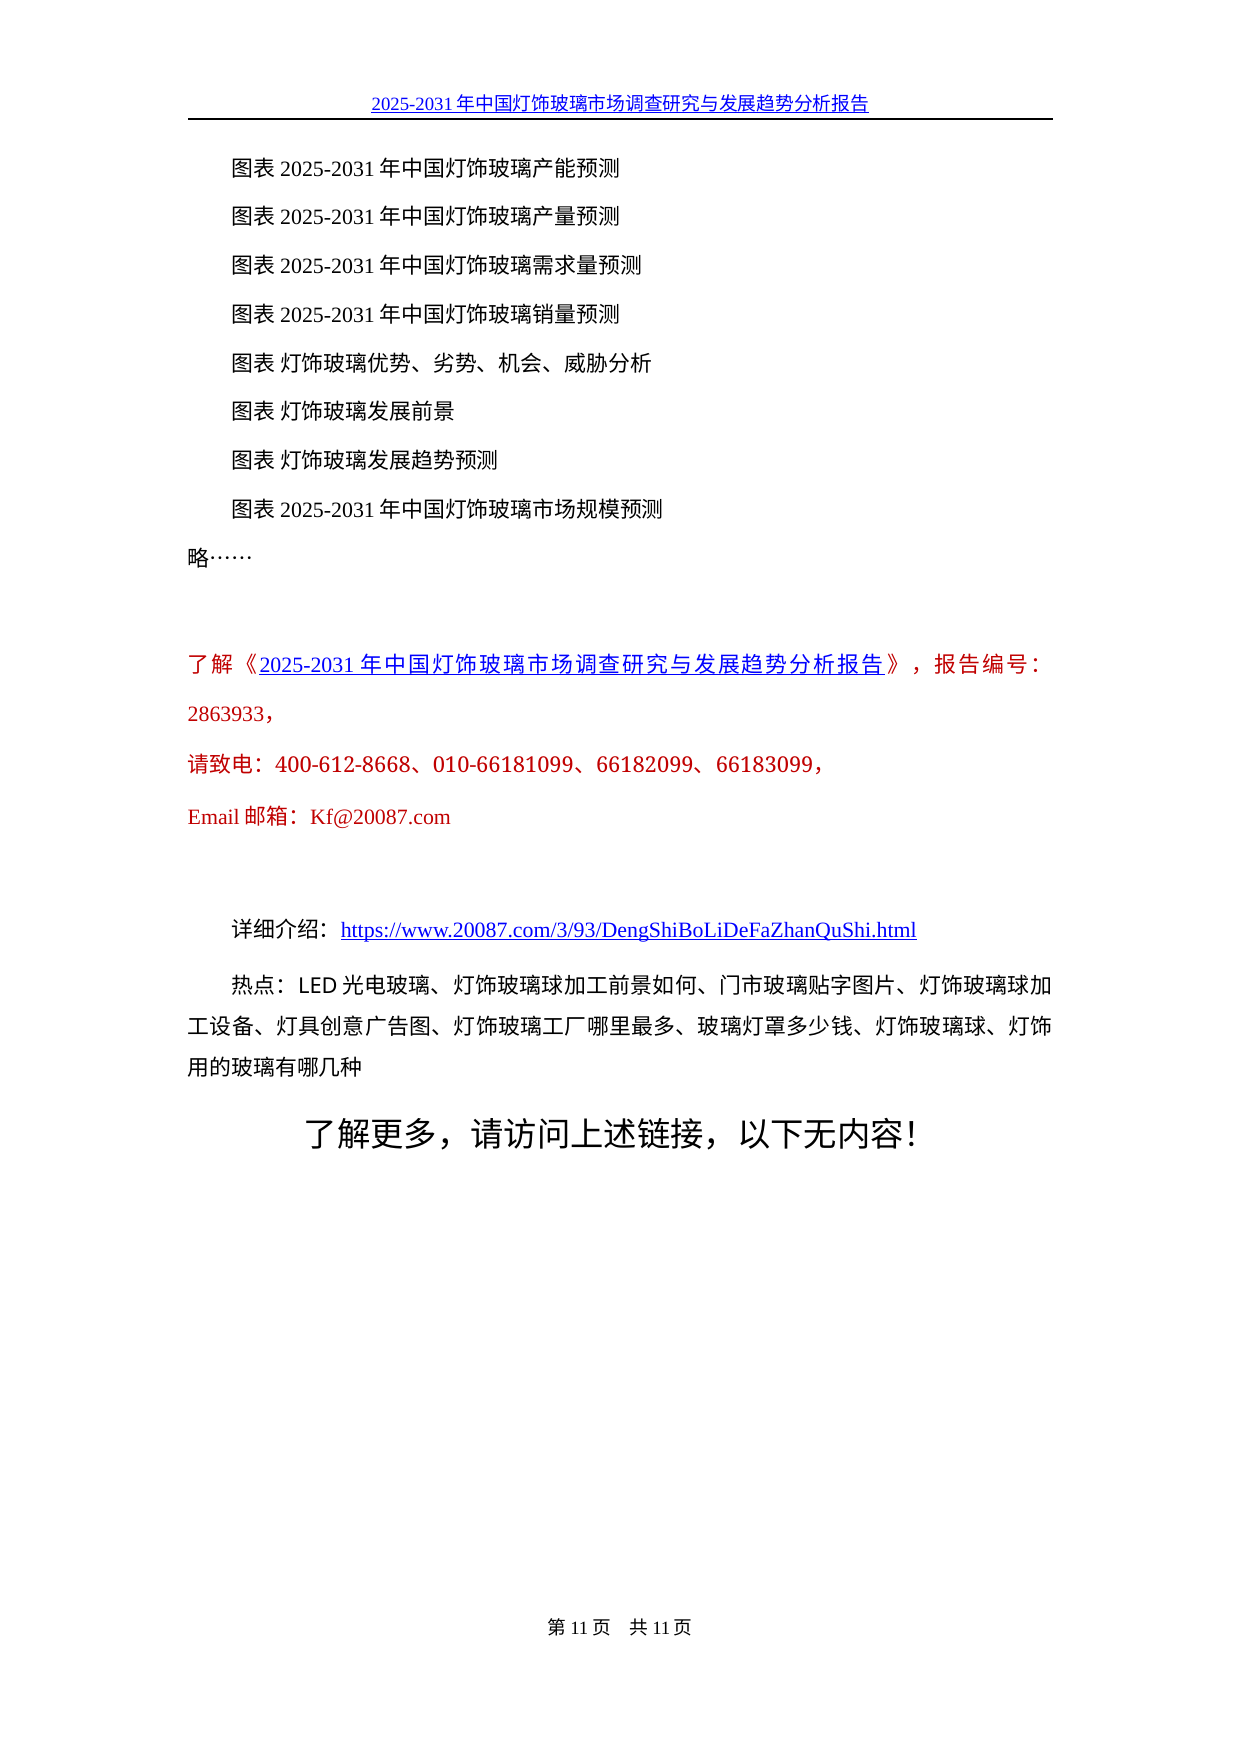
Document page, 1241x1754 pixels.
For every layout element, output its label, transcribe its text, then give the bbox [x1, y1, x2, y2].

text 请致电：400-612-8668、010-66181099、66182099、66183099， [187, 747, 1053, 779]
text Email邮箱：Kf@20087.com [187, 798, 1053, 831]
text 了解《2025-2031年中国灯饰玻璃市场调查研究与发展趋势分析报告》，报告编号：2863933， [187, 647, 1053, 728]
text 热点：LED光电玻璃、灯饰玻璃球加工前景如何、门市玻璃贴字图片、灯饰玻璃球加工设备、灯具创意广告图、灯饰玻璃工厂哪里最多、玻璃灯罩多少钱、灯饰玻璃球、灯饰用的玻璃有哪几种 [187, 968, 1053, 1082]
title 了解更多，请访问上述链接，以下无内容！ [187, 1099, 1053, 1164]
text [187, 150, 1053, 573]
text 详细介绍：https://www.20087.com/3/93/DengShiBoLiDeFaZhanQuShi.html [187, 911, 1053, 944]
